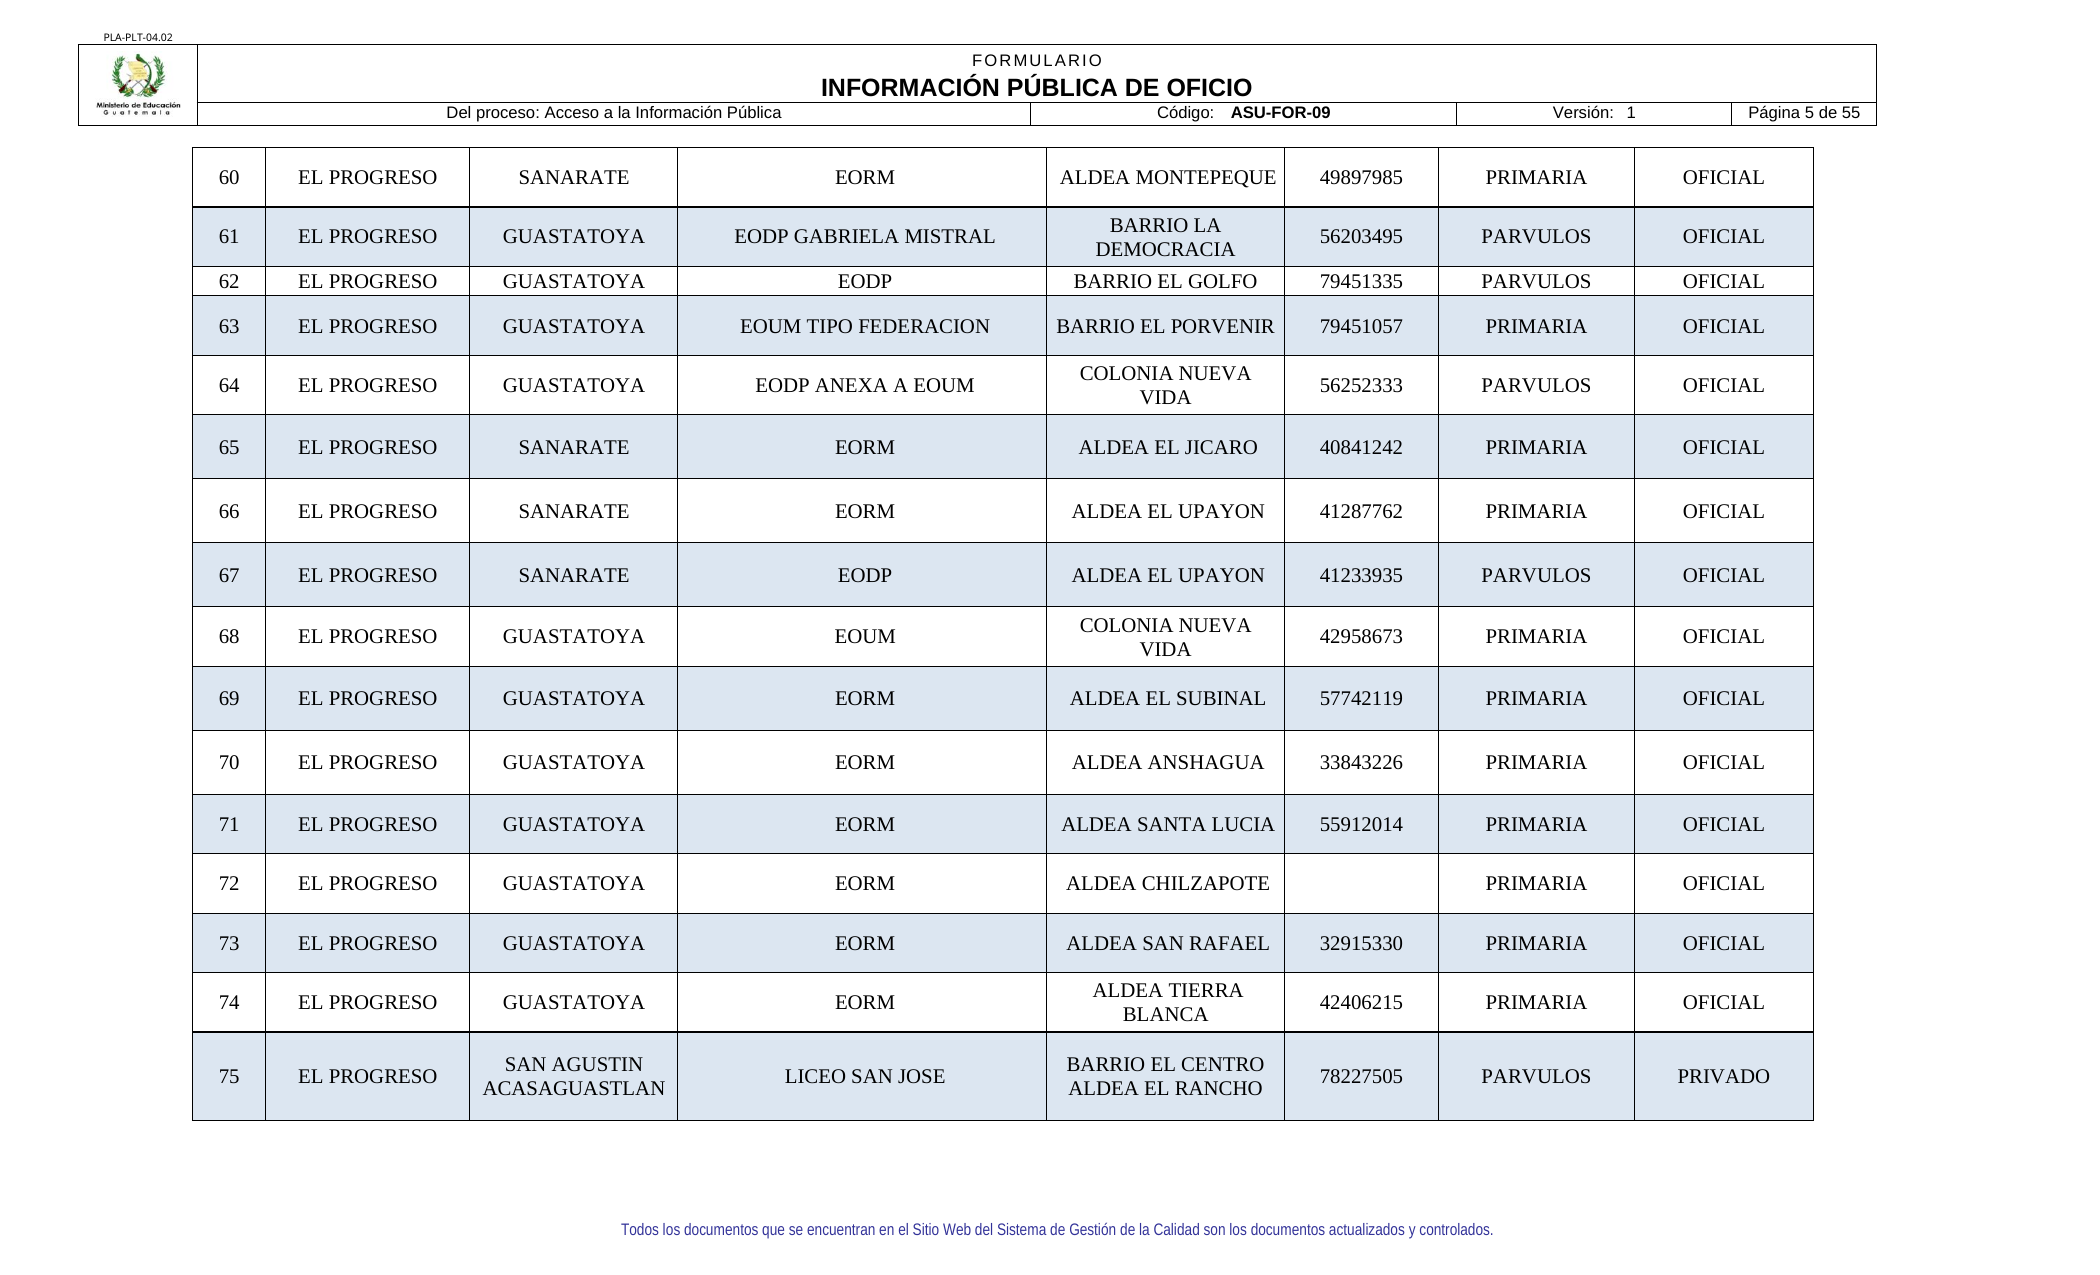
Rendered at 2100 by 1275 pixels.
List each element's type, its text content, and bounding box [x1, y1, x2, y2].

table_cell BARRIO EL PORVENIR [1047, 296, 1284, 355]
table_cell 67 [193, 543, 265, 606]
table_cell EL PROGRESO [266, 667, 469, 730]
table_cell 60 [193, 148, 265, 206]
table_cell 70 [193, 731, 265, 794]
table_cell 73 [193, 914, 265, 972]
table_cell ALDEA CHILZAPOTE [1047, 854, 1284, 913]
table_cell 65 [193, 415, 265, 478]
table_cell EL PROGRESO [266, 479, 469, 542]
table_cell PRIMARIA [1439, 296, 1634, 355]
table_cell EL PROGRESO [266, 914, 469, 972]
table_cell BARRIO EL CENTRO ALDEA EL RANCHO [1047, 1033, 1284, 1120]
table_cell OFICIAL [1635, 356, 1813, 414]
table_cell EODP ANEXA A EOUM [678, 356, 1046, 414]
table_cell 72 [193, 854, 265, 913]
table_cell EL PROGRESO [266, 854, 469, 913]
table_cell PARVULOS [1439, 1033, 1634, 1120]
table_cell EL PROGRESO [266, 543, 469, 606]
table_cell EL PROGRESO [266, 148, 469, 206]
table_cell GUASTATOYA [470, 731, 677, 794]
table_cell 56203495 [1285, 208, 1438, 266]
table_cell EORM [678, 667, 1046, 730]
table_cell 66 [193, 479, 265, 542]
table_cell OFICIAL [1635, 148, 1813, 206]
table_cell 61 [193, 208, 265, 266]
table_cell 55912014 [1285, 795, 1438, 853]
table_cell EL PROGRESO [266, 415, 469, 478]
table_cell GUASTATOYA [470, 854, 677, 913]
picture [95, 51, 181, 117]
table_cell EOUM [678, 607, 1046, 666]
table_cell PARVULOS [1439, 267, 1634, 295]
table_cell OFICIAL [1635, 731, 1813, 794]
table_cell OFICIAL [1635, 973, 1813, 1031]
table_cell EORM [678, 731, 1046, 794]
table_cell SAN AGUSTIN ACASAGUASTLAN [470, 1033, 677, 1120]
table_cell 62 [193, 267, 265, 295]
table_cell 32915330 [1285, 914, 1438, 972]
table_cell EODP [678, 543, 1046, 606]
table_cell PRIMARIA [1439, 607, 1634, 666]
table_cell OFICIAL [1635, 667, 1813, 730]
table_cell COLONIA NUEVA VIDA [1047, 356, 1284, 414]
table_cell ALDEA EL UPAYON [1047, 479, 1284, 542]
table_cell PRIVADO [1635, 1033, 1813, 1120]
table_cell EL PROGRESO [266, 795, 469, 853]
table_cell 57742119 [1285, 667, 1438, 730]
table_cell GUASTATOYA [470, 356, 677, 414]
table_cell 71 [193, 795, 265, 853]
table_cell GUASTATOYA [470, 914, 677, 972]
table_cell ALDEA MONTEPEQUE [1047, 148, 1284, 206]
table_cell PRIMARIA [1439, 854, 1634, 913]
table_cell OFICIAL [1635, 795, 1813, 853]
table_cell GUASTATOYA [470, 607, 677, 666]
table_cell OFICIAL [1635, 296, 1813, 355]
table_cell EODP GABRIELA MISTRAL [678, 208, 1046, 266]
table_cell GUASTATOYA [470, 267, 677, 295]
table_cell GUASTATOYA [470, 667, 677, 730]
table_cell EL PROGRESO [266, 208, 469, 266]
table_cell PRIMARIA [1439, 415, 1634, 478]
table_cell SANARATE [470, 543, 677, 606]
table_cell SANARATE [470, 479, 677, 542]
table_cell EORM [678, 854, 1046, 913]
table_cell 41233935 [1285, 543, 1438, 606]
table_cell EODP [678, 267, 1046, 295]
table_cell 42406215 [1285, 973, 1438, 1031]
table_cell GUASTATOYA [470, 208, 677, 266]
table_cell PRIMARIA [1439, 795, 1634, 853]
table_cell PRIMARIA [1439, 731, 1634, 794]
table_cell 79451057 [1285, 296, 1438, 355]
table_cell ALDEA ANSHAGUA [1047, 731, 1284, 794]
table_cell EORM [678, 795, 1046, 853]
table_cell EORM [678, 148, 1046, 206]
table_cell BARRIO EL GOLFO [1047, 267, 1284, 295]
table_cell EL PROGRESO [266, 267, 469, 295]
table_cell 42958673 [1285, 607, 1438, 666]
table_cell EL PROGRESO [266, 731, 469, 794]
table_cell LICEO SAN JOSE [678, 1033, 1046, 1120]
table_cell PARVULOS [1439, 208, 1634, 266]
table_cell ALDEA SAN RAFAEL [1047, 914, 1284, 972]
table_cell 74 [193, 973, 265, 1031]
table_cell EORM [678, 914, 1046, 972]
table_cell ALDEA EL JICARO [1047, 415, 1284, 478]
table_cell EORM [678, 415, 1046, 478]
table_cell OFICIAL [1635, 208, 1813, 266]
table_cell ALDEA EL SUBINAL [1047, 667, 1284, 730]
table_cell 40841242 [1285, 415, 1438, 478]
table_cell PRIMARIA [1439, 973, 1634, 1031]
table_cell EL PROGRESO [266, 973, 469, 1031]
table_cell OFICIAL [1635, 543, 1813, 606]
table_cell ALDEA TIERRA BLANCA [1047, 973, 1284, 1031]
table_cell EL PROGRESO [266, 296, 469, 355]
table_cell 63 [193, 296, 265, 355]
table_cell EOUM TIPO FEDERACION [678, 296, 1046, 355]
table_cell ALDEA SANTA LUCIA [1047, 795, 1284, 853]
table_cell 41287762 [1285, 479, 1438, 542]
table_cell PRIMARIA [1439, 667, 1634, 730]
table_cell 78227505 [1285, 1033, 1438, 1120]
table_cell PRIMARIA [1439, 148, 1634, 206]
table_cell 68 [193, 607, 265, 666]
table_cell OFICIAL [1635, 479, 1813, 542]
table_cell 79451335 [1285, 267, 1438, 295]
table_cell OFICIAL [1635, 854, 1813, 913]
table_cell EL PROGRESO [266, 607, 469, 666]
table_cell EORM [678, 973, 1046, 1031]
table_cell 69 [193, 667, 265, 730]
table_cell 75 [193, 1033, 265, 1120]
table_cell GUASTATOYA [470, 296, 677, 355]
table_cell PARVULOS [1439, 356, 1634, 414]
table_cell 56252333 [1285, 356, 1438, 414]
table_cell EL PROGRESO [266, 1033, 469, 1120]
table_cell EORM [678, 479, 1046, 542]
table_cell 33843226 [1285, 731, 1438, 794]
table_cell [1285, 854, 1438, 913]
table_cell OFICIAL [1635, 267, 1813, 295]
table_cell GUASTATOYA [470, 795, 677, 853]
table_cell COLONIA NUEVA VIDA [1047, 607, 1284, 666]
table_cell BARRIO LA DEMOCRACIA [1047, 208, 1284, 266]
table_cell ALDEA EL UPAYON [1047, 543, 1284, 606]
table_cell EL PROGRESO [266, 356, 469, 414]
table_cell PRIMARIA [1439, 479, 1634, 542]
table_cell PARVULOS [1439, 543, 1634, 606]
table_cell PRIMARIA [1439, 914, 1634, 972]
table_cell OFICIAL [1635, 415, 1813, 478]
table_cell GUASTATOYA [470, 973, 677, 1031]
table_cell SANARATE [470, 415, 677, 478]
table_cell 49897985 [1285, 148, 1438, 206]
table_cell OFICIAL [1635, 914, 1813, 972]
table_cell OFICIAL [1635, 607, 1813, 666]
table_cell SANARATE [470, 148, 677, 206]
table_cell 64 [193, 356, 265, 414]
